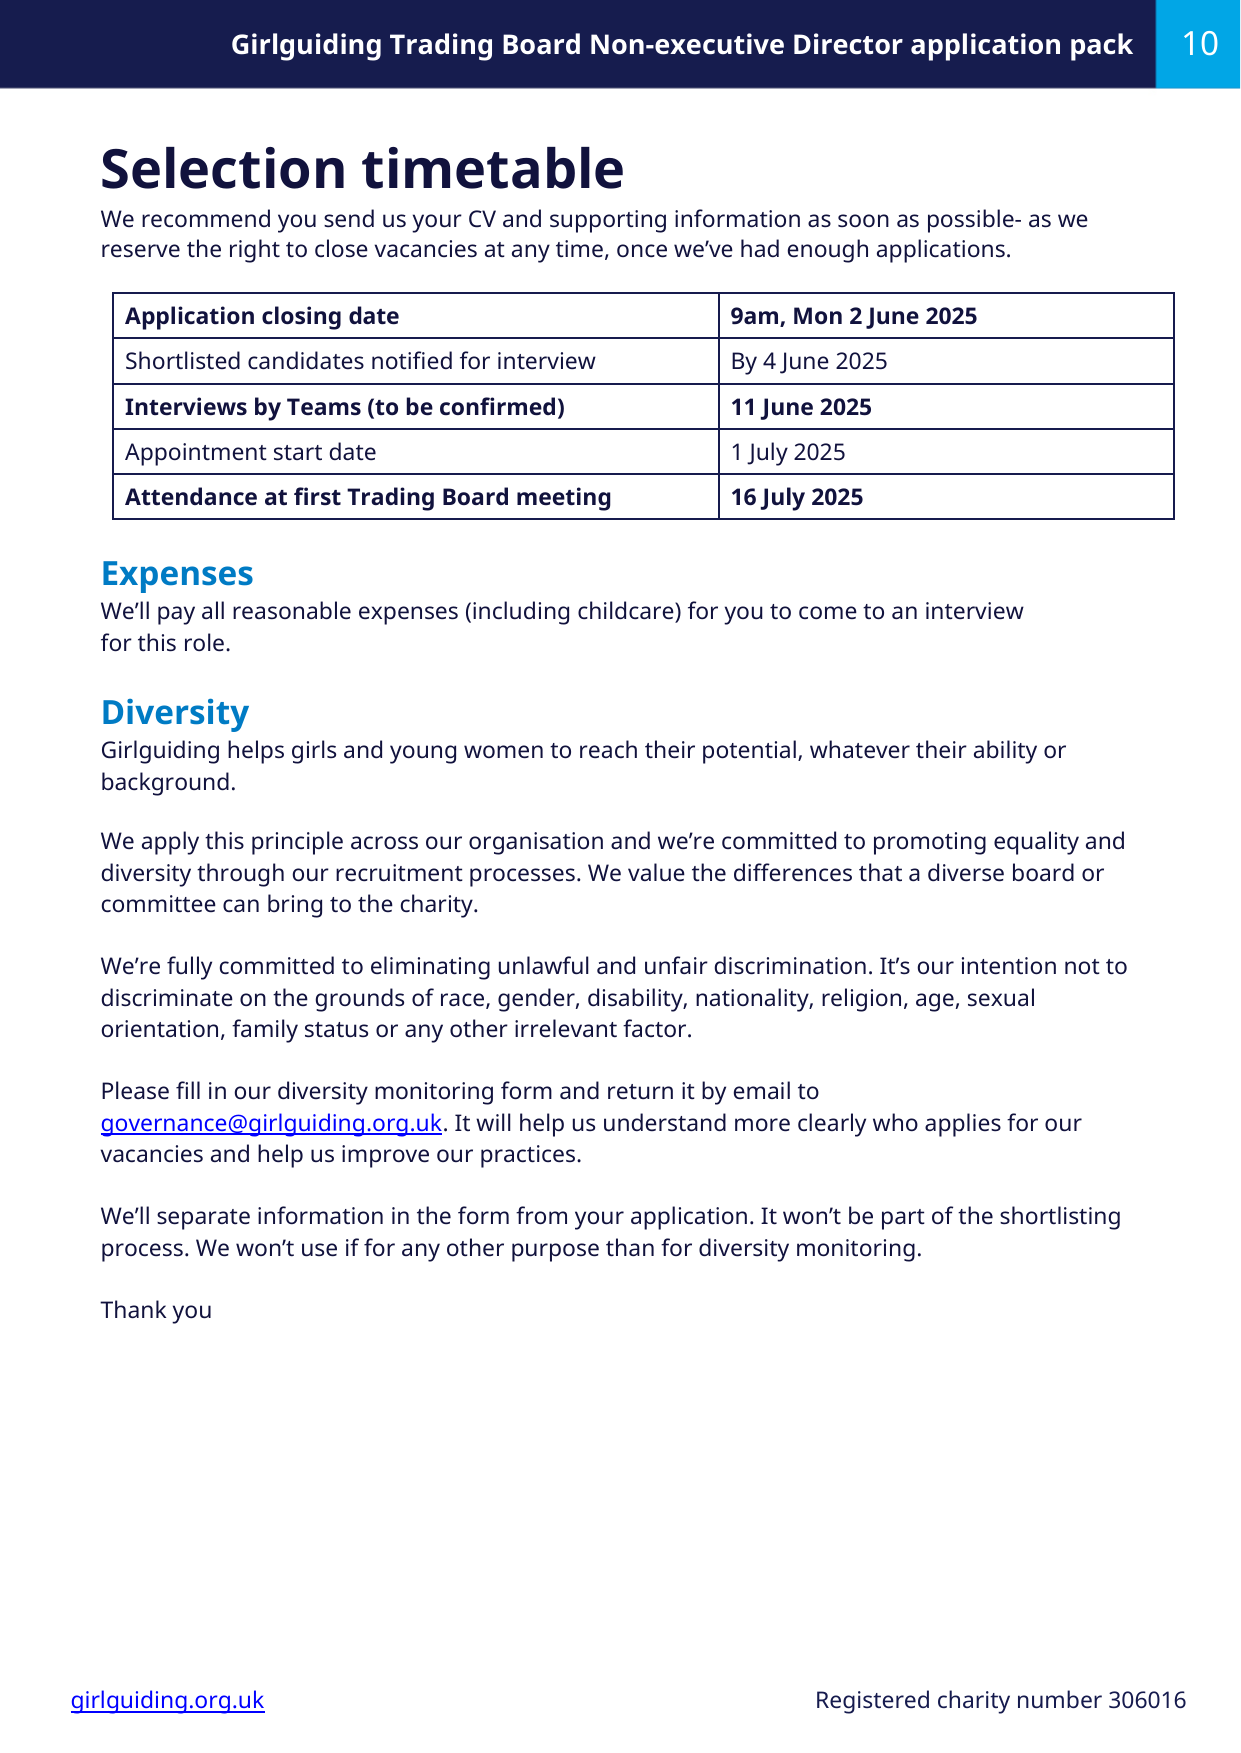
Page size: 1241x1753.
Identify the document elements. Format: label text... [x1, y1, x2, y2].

text Thank you [100, 1293, 1138, 1325]
table_header 9am, Mon 2 June 2025 [720, 294, 1173, 337]
text We’re fully committed to eliminating unlawful and unfair discrimination. It’s our intention not to discriminate on the grounds of race, gender, disability, nationality, religion, age, sexual orientation, family status or any other irrelevant factor. [100, 950, 1138, 1043]
picture [0, 0, 1241, 1753]
text We apply this principle across our organisation and we’re committed to promoting equality and diversity through our recruitment processes. We value the differences that a diverse board or committee can bring to the charity. [100, 825, 1138, 918]
table_cell 11 June 2025 [720, 385, 1173, 428]
text Selection timetable [100, 131, 1138, 204]
text governance@girlguiding.org.uk. It will help us understand more clearly who applies for our vacancies and help us improve our practices. [100, 1106, 1138, 1168]
subtitle Girlguiding helps girls and young women to reach their potential, whatever their ability or background. [100, 734, 1138, 796]
table_cell Shortlisted candidates notified for interview [114, 339, 718, 382]
table_cell Appointment start date [114, 430, 718, 473]
text Please fill in our diversity monitoring form and return it by email to [100, 1075, 1138, 1106]
text We’ll pay all reasonable expenses (including childcare) for you to come to an interview for this role. [100, 595, 1060, 657]
table_cell By 4 June 2025 [720, 339, 1173, 382]
text We’ll separate information in the form from your application. It won’t be part of the shortlisting process. We won’t use if for any other purpose than for diversity monitoring. [100, 1200, 1138, 1262]
subtitle Expenses [100, 549, 1138, 595]
table_cell 16 July 2025 [720, 475, 1173, 518]
table_header Application closing date [114, 294, 718, 337]
table_cell 1 July 2025 [720, 430, 1173, 473]
table_cell Interviews by Teams (to be confirmed) [114, 385, 718, 428]
table_cell Attendance at first Trading Board meeting [114, 475, 718, 518]
subtitle Diversity [100, 688, 1138, 734]
text We recommend you send us your CV and supporting information as soon as possible- as we reserve the right to close vacancies at any time, once we’ve had enough applications. [100, 204, 1138, 263]
